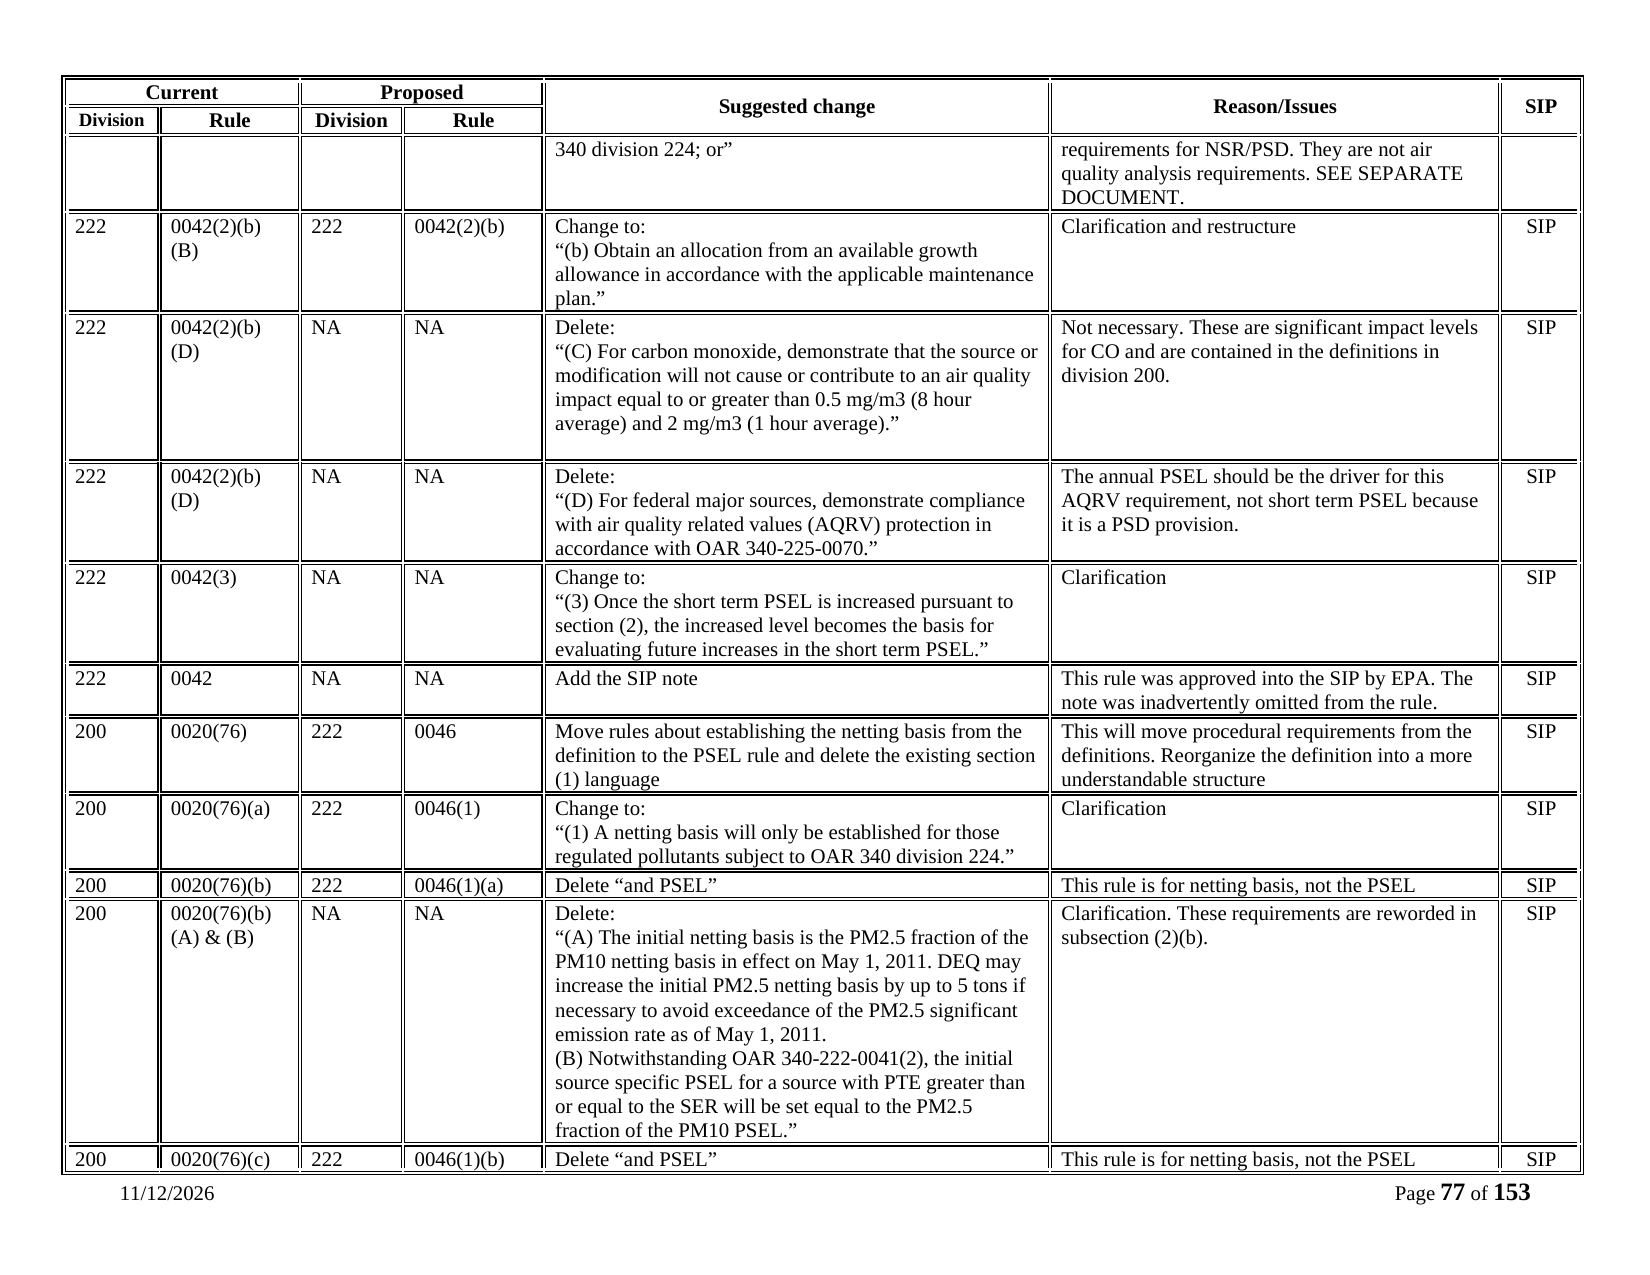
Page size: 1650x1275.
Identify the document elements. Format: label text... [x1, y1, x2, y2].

table_cell Division [302, 108, 401, 132]
table_cell Rule [162, 108, 298, 132]
table_header Reason/Issues [1050, 77, 1500, 132]
table_cell Division [64, 104, 159, 132]
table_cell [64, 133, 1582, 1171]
table_header SIP [1500, 79, 1580, 132]
table_cell Rule [405, 108, 541, 132]
table_header Suggested change [544, 77, 1050, 132]
table_header Current [64, 77, 300, 104]
table_header Proposed [300, 77, 544, 104]
